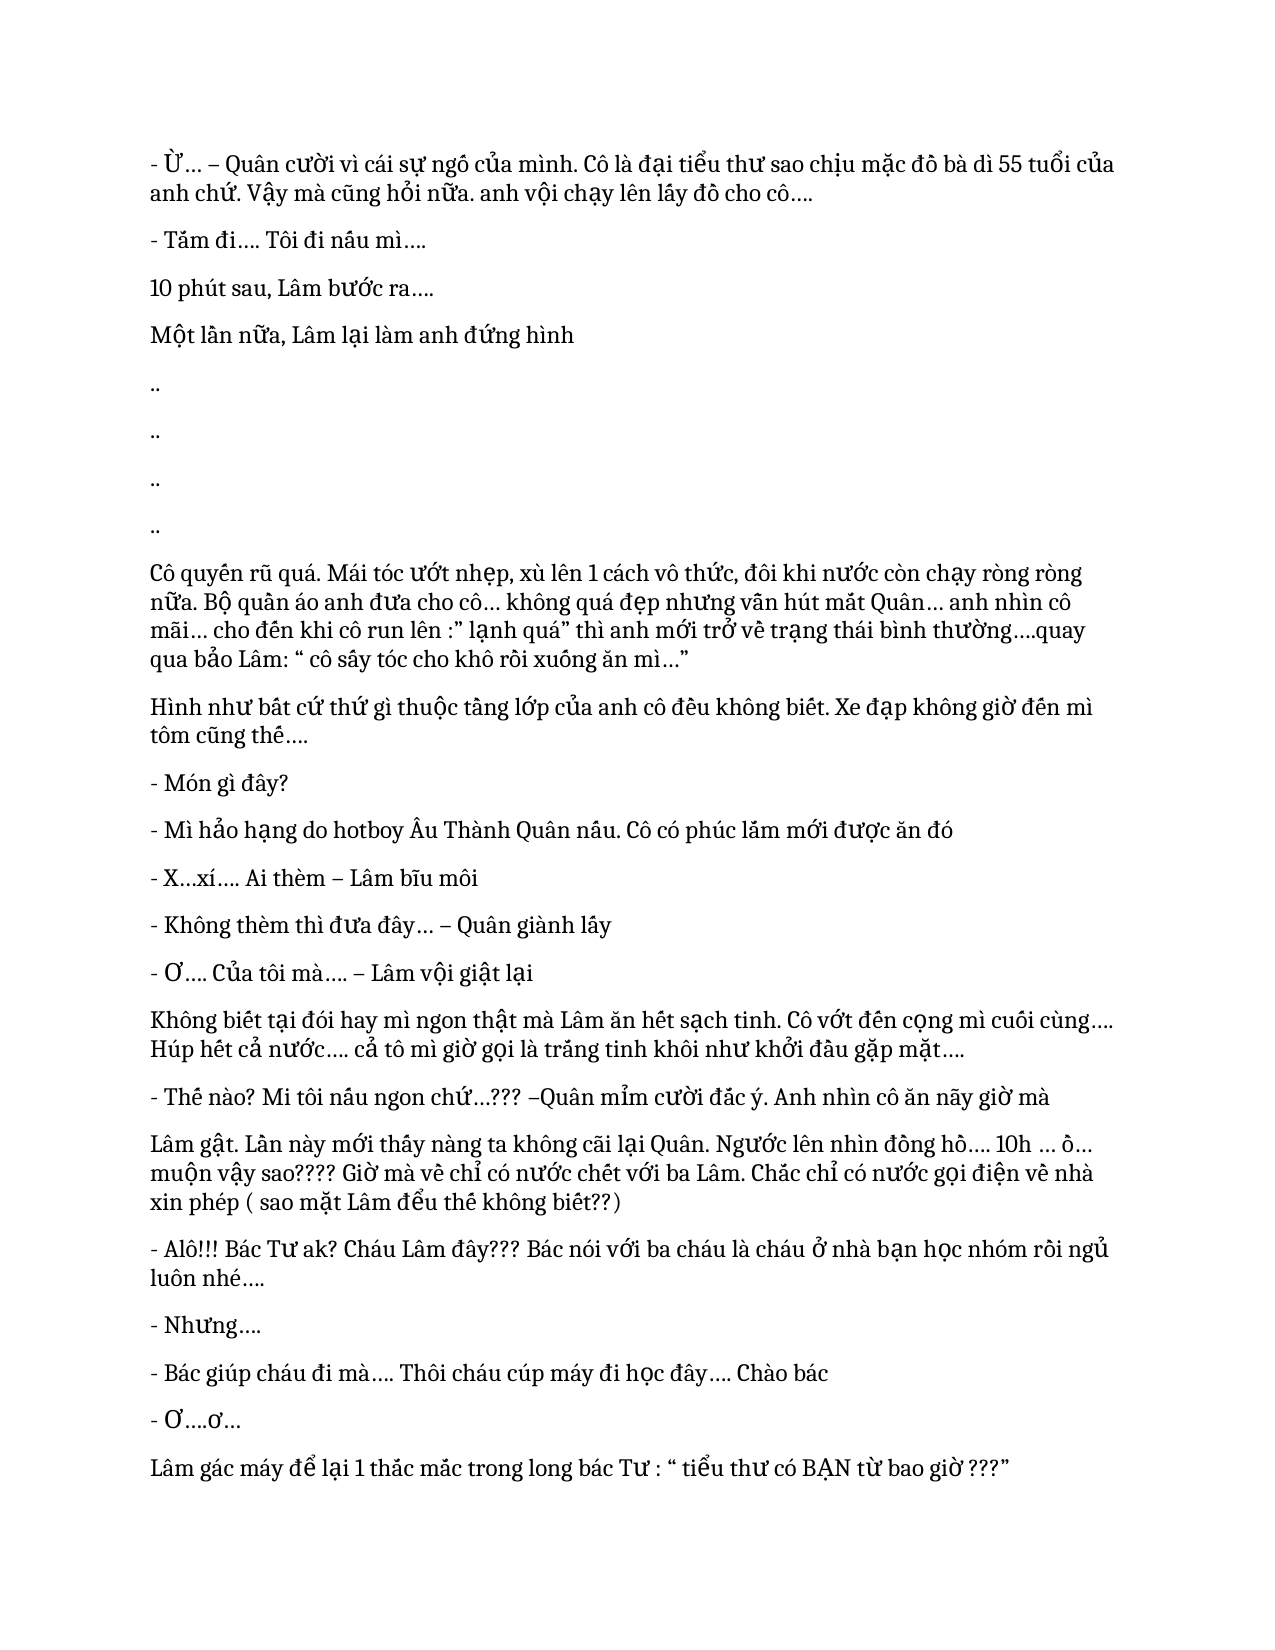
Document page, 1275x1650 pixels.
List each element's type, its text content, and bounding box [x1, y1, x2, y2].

text Một lần nữa, Lâm lại làm anh đứng hình [150, 321, 1125, 350]
text - Món gì đây? [150, 769, 1125, 797]
text - Tắm đi…. Tôi đi nấu mì…. [150, 226, 1125, 255]
text - Bác giúp cháu đi mà…. Thôi cháu cúp máy đi học đây…. Chào bác [150, 1359, 1125, 1387]
text Không biết tại đói hay mì ngon thật mà Lâm ăn hết sạch tinh. Cô vớt đến cọng mì cuối cùng…. Húp hết cả nước…. cả tô mì giờ gọi là trắng tinh khôi như khởi đầu gặp mặt…. [150, 1006, 1125, 1064]
text - Ừ… – Quân cười vì cái sự ngố của mình. Cô là đại tiểu thư sao chịu mặc đồ bà dì 55 tuổi của anh chứ. Vậy mà cũng hỏi nữa. anh vội chạy lên lấy đồ cho cô…. [150, 150, 1125, 207]
text - X…xí…. Ai thèm – Lâm bĩu môi [150, 864, 1125, 892]
text 10 phút sau, Lâm bước ra…. [150, 274, 1125, 302]
text - Ơ…. Của tôi mà…. – Lâm vội giật lại [150, 959, 1125, 987]
text - Thế nào? Mi tôi nấu ngon chứ…??? –Quân mỉm cười đắc ý. Anh nhìn cô ăn nãy giờ mà [150, 1082, 1125, 1111]
text .. [150, 369, 1125, 397]
text - Mì hảo hạng do hotboy Âu Thành Quân nấu. Cô có phúc lắm mới được ăn đó [150, 816, 1125, 845]
text - Ơ….ơ… [150, 1406, 1125, 1435]
text - Không thèm thì đưa đây… – Quân giành lấy [150, 911, 1125, 940]
text .. [150, 464, 1125, 492]
text Cô quyến rũ quá. Mái tóc ướt nhẹp, xù lên 1 cách vô thức, đôi khi nước còn chạy ròng ròng nữa. Bộ quần áo anh đưa cho cô… không quá đẹp nhưng vẫn hút mắt Quân… anh nhìn cô mãi… cho đến khi cô run lên :” lạnh quá” thì anh mới trở về trạng thái bình thường….quay qua bảo Lâm: “ cô sấy tóc cho khô rồi xuống ăn mì…” [150, 559, 1125, 674]
text - Alô!!! Bác Tư ak? Cháu Lâm đây??? Bác nói với ba cháu là cháu ở nhà bạn học nhóm rồi ngủ luôn nhé…. [150, 1235, 1125, 1292]
text .. [150, 511, 1125, 540]
text - Nhưng…. [150, 1311, 1125, 1340]
text .. [150, 416, 1125, 445]
text Lâm gác máy để lại 1 thắc mắc trong long bác Tư : “ tiểu thư có BẠN từ bao giờ ???” [150, 1454, 1125, 1482]
text Hình như bất cứ thứ gì thuộc tầng lớp của anh cô đều không biết. Xe đạp không giờ đến mì tôm cũng thế…. [150, 692, 1125, 750]
text Lâm gật. Lần này mới thấy nàng ta không cãi lại Quân. Ngước lên nhìn đồng hồ…. 10h … ồ… muộn vậy sao???? Giờ mà về chỉ có nước chết với ba Lâm. Chắc chỉ có nước gọi điện về nhà xin phép ( sao mặt Lâm đểu thế không biết??) [150, 1130, 1125, 1216]
